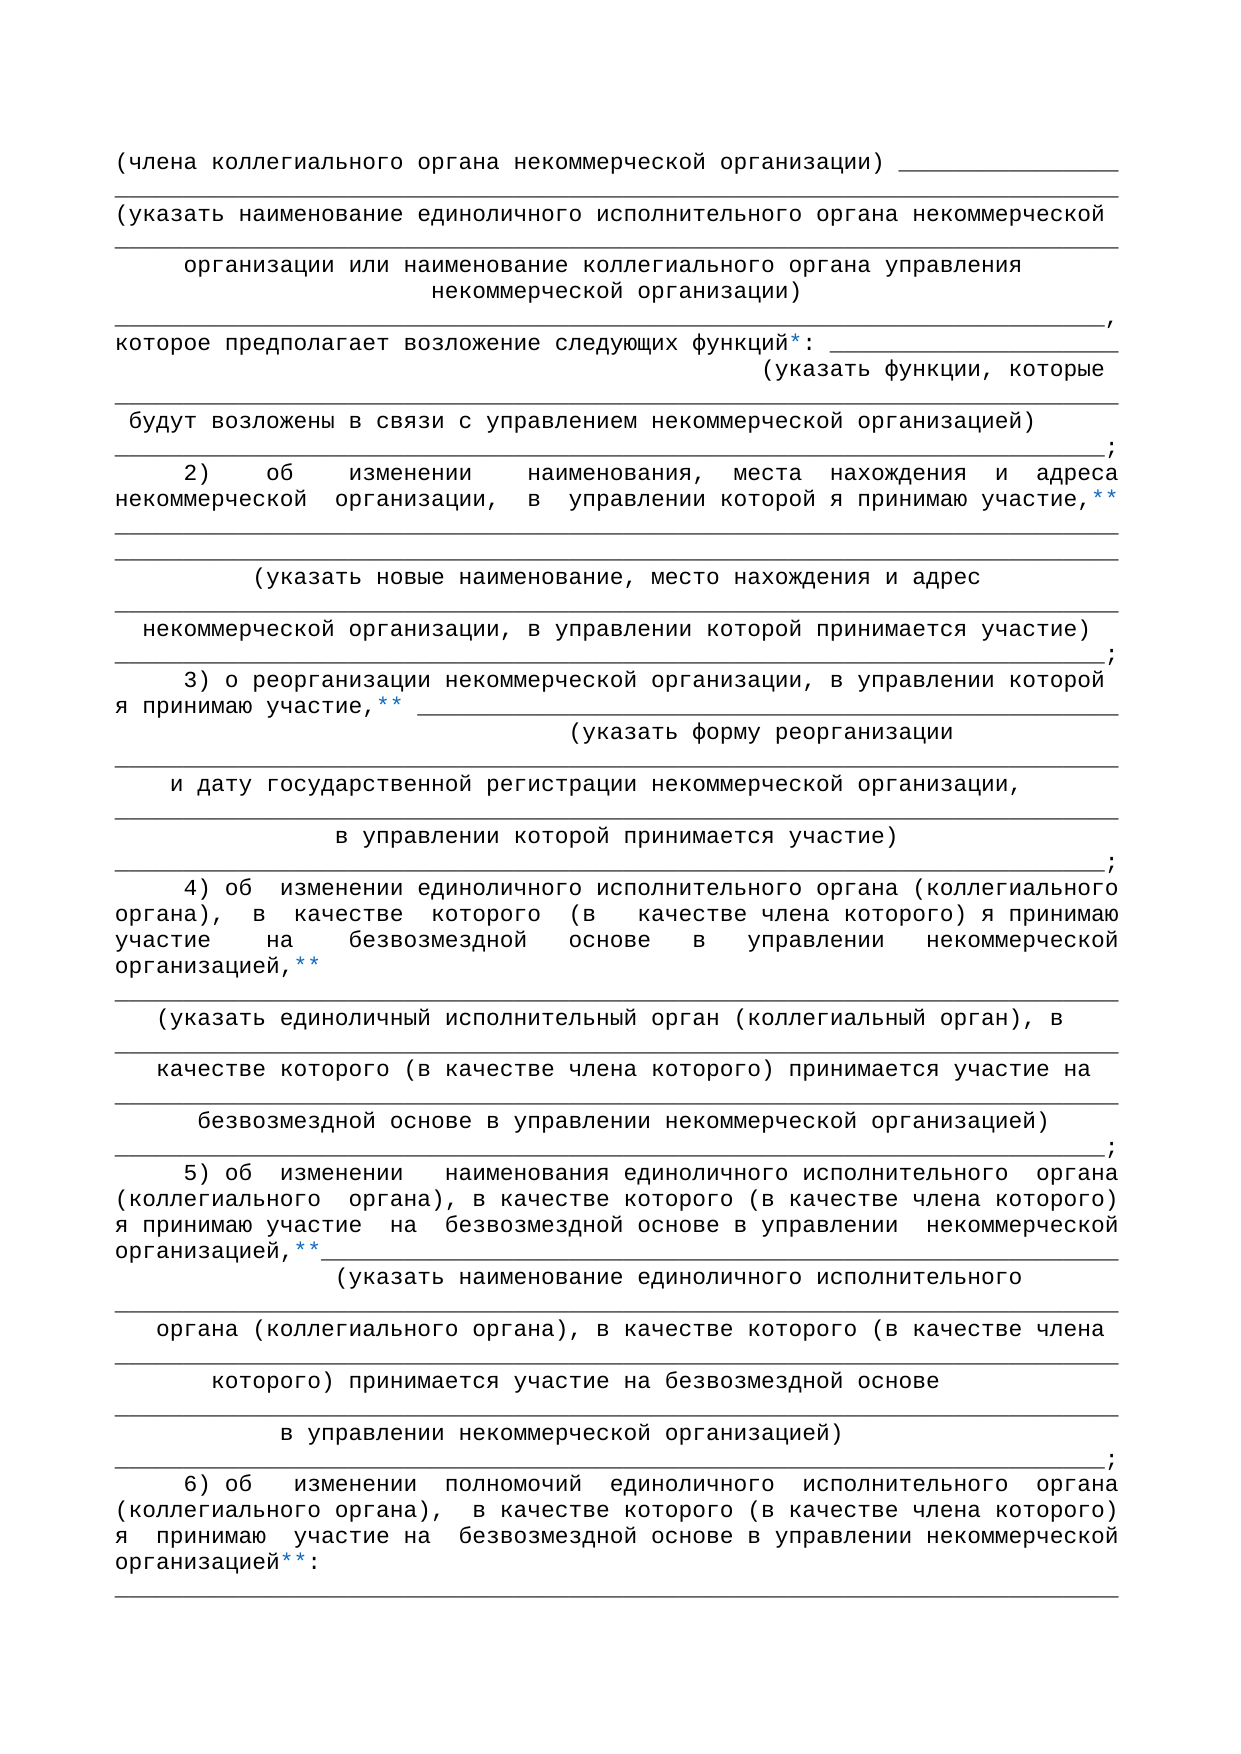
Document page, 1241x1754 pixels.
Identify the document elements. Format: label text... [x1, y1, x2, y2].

text 5) об изменении наименования единоличного исполнительного органа [114, 1162, 1157, 1187]
text _________________________________________________________________________ [114, 798, 1157, 824]
text организацией**: [114, 1551, 1157, 1577]
text _________________________________________________________________________ [114, 747, 1157, 772]
text органа), в качестве которого (в качестве члена которого) я принимаю [114, 902, 1157, 928]
text (указать наименование единоличного исполнительного [114, 1265, 1157, 1291]
text 4) об изменении единоличного исполнительного органа (коллегиального [114, 876, 1157, 902]
text организацией,**__________________________________________________________ [114, 1239, 1157, 1265]
text органа (коллегиального органа), в качестве которого (в качестве члена [114, 1317, 1157, 1343]
text (указать новые наименование, место нахождения и адрес [114, 565, 1157, 591]
text (указать функции, которые [114, 357, 1157, 383]
text я принимаю участие на безвозмездной основе в управлении некоммерческой [114, 1525, 1157, 1551]
text в управлении которой принимается участие) [114, 824, 1157, 850]
text 6) об изменении полномочий единоличного исполнительного органа [114, 1473, 1157, 1499]
text _________________________________________________________________________ [114, 539, 1157, 565]
text _________________________________________________________________________ [114, 228, 1157, 254]
text (коллегиального органа), в качестве которого (в качестве члена которого) [114, 1187, 1157, 1213]
text _________________________________________________________________________ [114, 591, 1157, 617]
text которое предполагает возложение следующих функций*: _____________________ [114, 332, 1157, 357]
text (указать наименование единоличного исполнительного органа некоммерческой [114, 202, 1157, 228]
text _________________________________________________________________________ [114, 1395, 1157, 1421]
text некоммерческой организации, в управлении которой я принимаю участие,** [114, 487, 1157, 513]
text ________________________________________________________________________, [114, 306, 1157, 332]
text безвозмездной основе в управлении некоммерческой организацией) [114, 1110, 1157, 1136]
text я принимаю участие,** ___________________________________________________ [114, 695, 1157, 721]
text _________________________________________________________________________ [114, 383, 1157, 409]
text организацией,** [114, 954, 1157, 980]
text и дату государственной регистрации некоммерческой организации, [114, 772, 1157, 798]
text организации или наименование коллегиального органа управления [114, 254, 1157, 280]
text (указать форму реорганизации [114, 721, 1157, 747]
text будут возложены в связи с управлением некоммерческой организацией) [114, 409, 1157, 435]
text 2) об изменении наименования, места нахождения и адреса [114, 461, 1157, 487]
text 3) о реорганизации некоммерческой организации, в управлении которой [114, 669, 1157, 695]
text ________________________________________________________________________; [114, 435, 1157, 461]
text _________________________________________________________________________ [114, 513, 1157, 539]
text в управлении некоммерческой организацией) [114, 1421, 1157, 1447]
text качестве которого (в качестве члена которого) принимается участие на [114, 1058, 1157, 1084]
text ________________________________________________________________________; [114, 850, 1157, 876]
text некоммерческой организации) [114, 280, 1157, 306]
text некоммерческой организации, в управлении которой принимается участие) [114, 617, 1157, 643]
text _________________________________________________________________________ [114, 1032, 1157, 1058]
text _________________________________________________________________________ [114, 1084, 1157, 1110]
text участие на безвозмездной основе в управлении некоммерческой [114, 928, 1157, 954]
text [114, 176, 1157, 202]
text _________________________________________________________________________ [114, 1343, 1157, 1369]
text я принимаю участие на безвозмездной основе в управлении некоммерческой [114, 1213, 1157, 1239]
text _________________________________________________________________________ [114, 980, 1157, 1006]
text ________________________________________________________________________; [114, 643, 1157, 669]
text _________________________________________________________________________ [114, 1291, 1157, 1317]
text (коллегиального органа), в качестве которого (в качестве члена которого) [114, 1499, 1157, 1525]
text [114, 1577, 1157, 1602]
text ________________________________________________________________________; [114, 1447, 1157, 1473]
text (члена коллегиального органа некоммерческой организации) ________________ [114, 150, 1157, 176]
text которого) принимается участие на безвозмездной основе [114, 1369, 1157, 1395]
text ________________________________________________________________________; [114, 1136, 1157, 1162]
text (указать единоличный исполнительный орган (коллегиальный орган), в [114, 1006, 1157, 1032]
